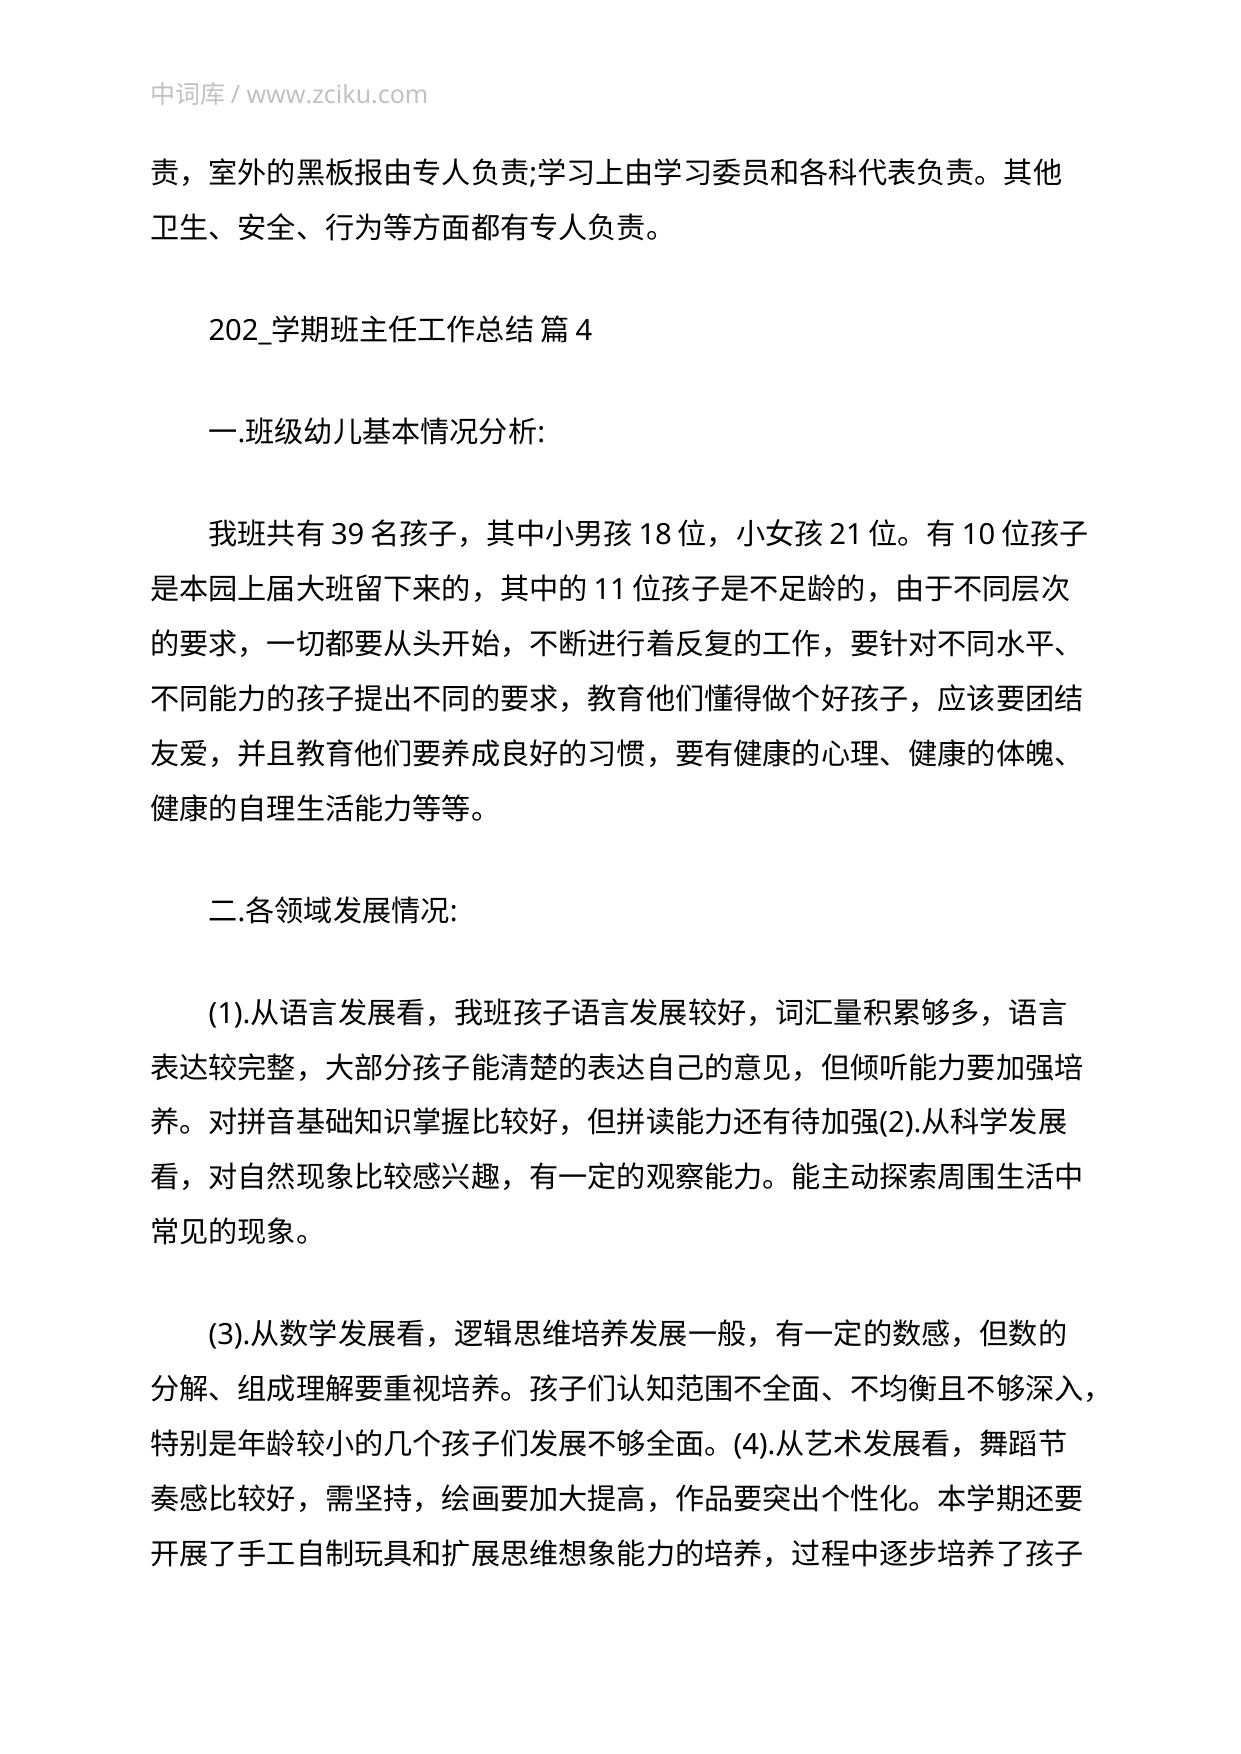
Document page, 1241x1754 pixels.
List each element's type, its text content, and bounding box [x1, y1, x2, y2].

text 一.班级幼儿基本情况分析: [150, 409, 1090, 451]
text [150, 1311, 1090, 1573]
text 二.各领域发展情况: [150, 887, 1090, 929]
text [150, 150, 1090, 247]
text 202_学期班主任工作总结 篇4 [150, 307, 1090, 349]
text 我班共有39名孩子，其中小男孩18位，小女孩21位。有10位孩子是本园上届大班留下来的，其中的11位孩子是不足龄的，由于不同层次的要求，一切都要从头开始，不断进行着反复的工作，要针对不同水平、不同能力的孩子提出不同的要求，教育他们懂得做个好孩子，应该要团结友爱，并且教育他们要养成良好的习惯，要有健康的心理、健康的体魄、健康的自理生活能力等等。 [150, 511, 1090, 828]
text (1).从语言发展看，我班孩子语言发展较好，词汇量积累够多，语言表达较完整，大部分孩子能清楚的表达自己的意见，但倾听能力要加强培养。对拼音基础知识掌握比较好，但拼读能力还有待加强(2).从科学发展看，对自然现象比较感兴趣，有一定的观察能力。能主动探索周围生活中常见的现象。 [150, 989, 1090, 1251]
